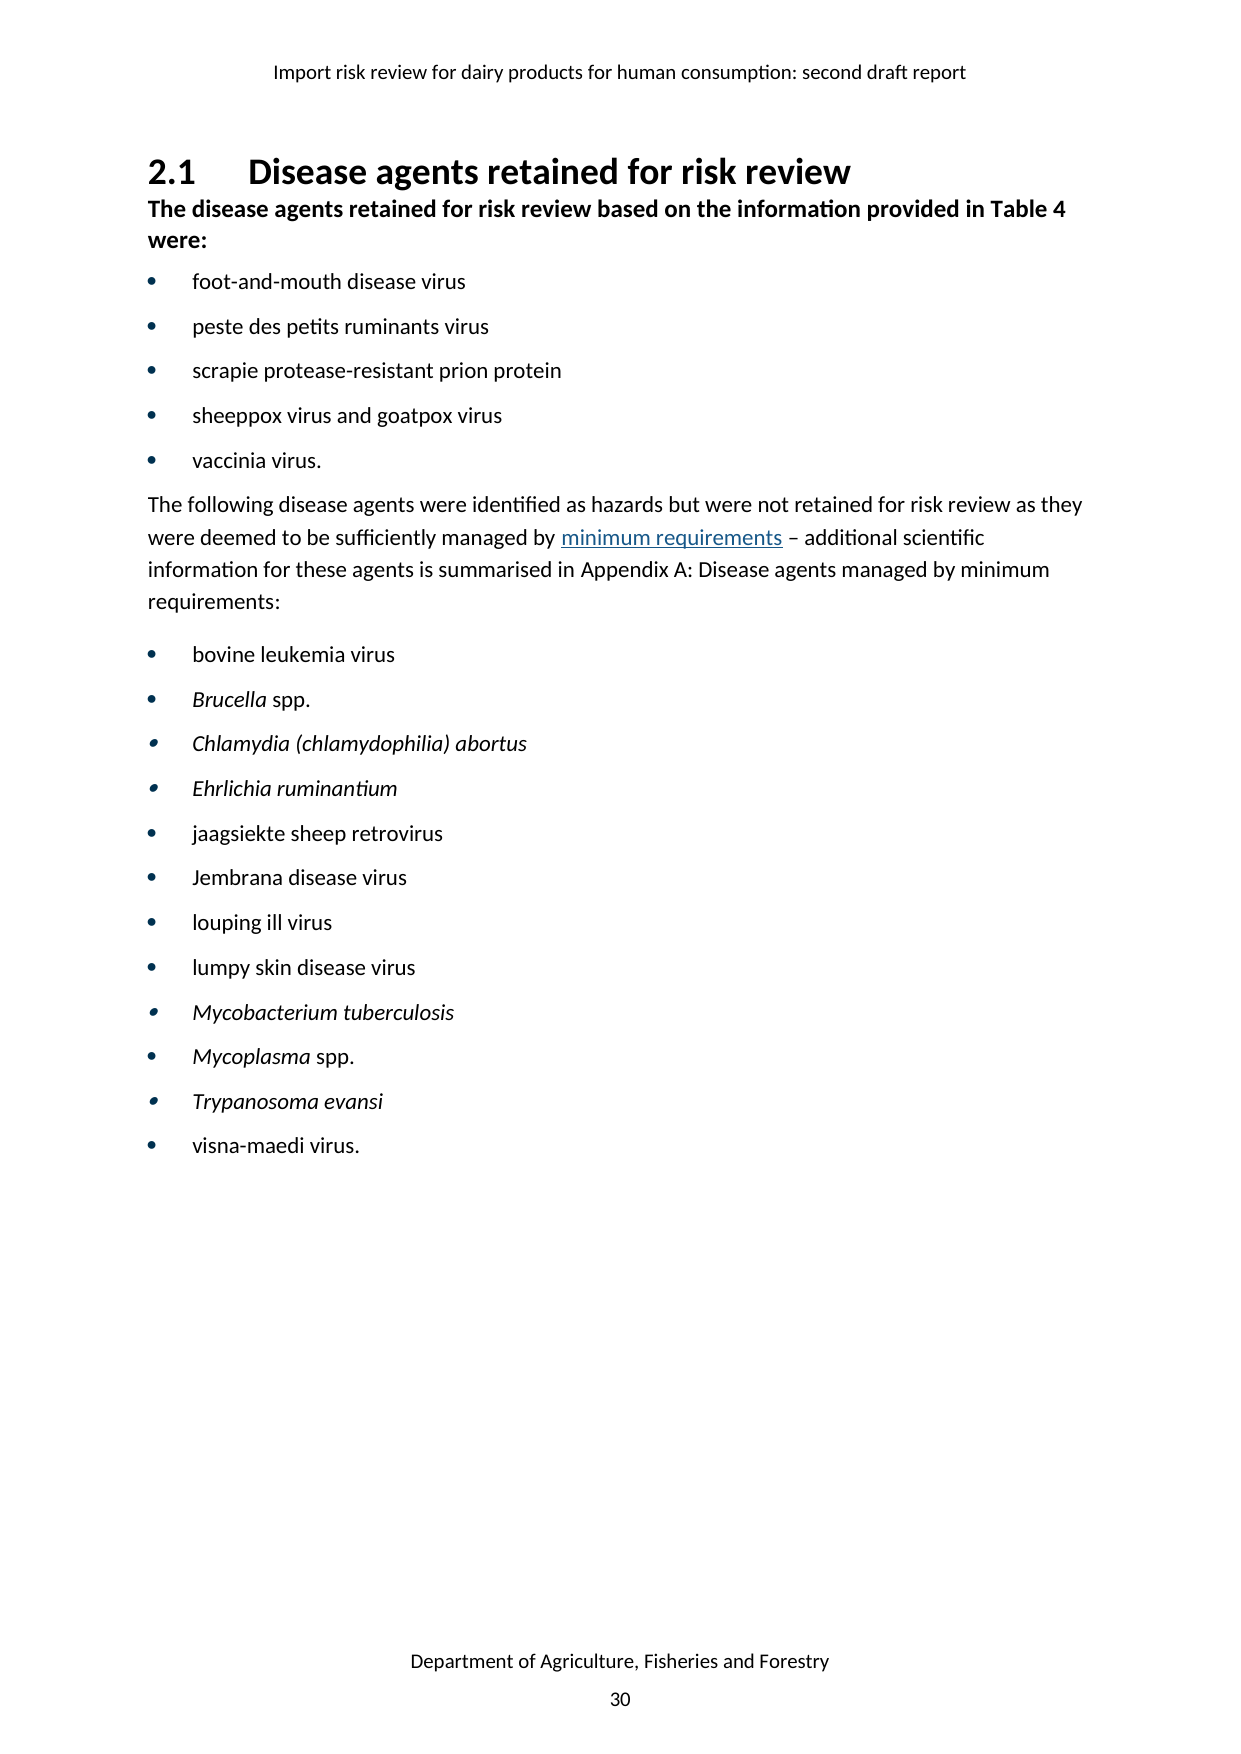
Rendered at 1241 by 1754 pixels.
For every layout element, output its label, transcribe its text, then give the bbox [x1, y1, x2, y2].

list vaccinia virus. [148, 446, 1092, 474]
text The disease agents retained for risk review based on the information provided in Table 4 were: [148, 193, 1092, 254]
list jaagsiekte sheep retrovirus [148, 819, 1092, 847]
list Chlamydia (chlamydophilia) abortus [148, 729, 1092, 757]
list Jembrana disease virus [148, 863, 1092, 892]
list Mycoplasma spp. [148, 1042, 1092, 1070]
list sheeppox virus and goatpox virus [148, 401, 1092, 429]
list louping ill virus [148, 908, 1092, 936]
list scrapie protease-resistant prion protein [148, 356, 1092, 384]
list Trypanosoma evansi [148, 1087, 1092, 1115]
subtitle Disease agents retained for risk review [148, 148, 1092, 193]
text The following disease agents were identified as hazards but were not retained for risk review as they were deemed to be sufficiently managed by minimum requirements – additional scientific information for these agents is summarised in Appendix A: Disease agents managed by minimum requirements: [148, 491, 1092, 615]
list Brucella spp. [148, 685, 1092, 713]
list visna-maedi virus. [148, 1132, 1092, 1160]
list bovine leukemia virus [148, 640, 1092, 668]
list lumpy skin disease virus [148, 953, 1092, 981]
list Mycobacterium tuberculosis [148, 998, 1092, 1026]
list Ehrlichia ruminantium [148, 774, 1092, 802]
list foot-and-mouth disease virus [148, 267, 1092, 295]
list peste des petits ruminants virus [148, 312, 1092, 340]
